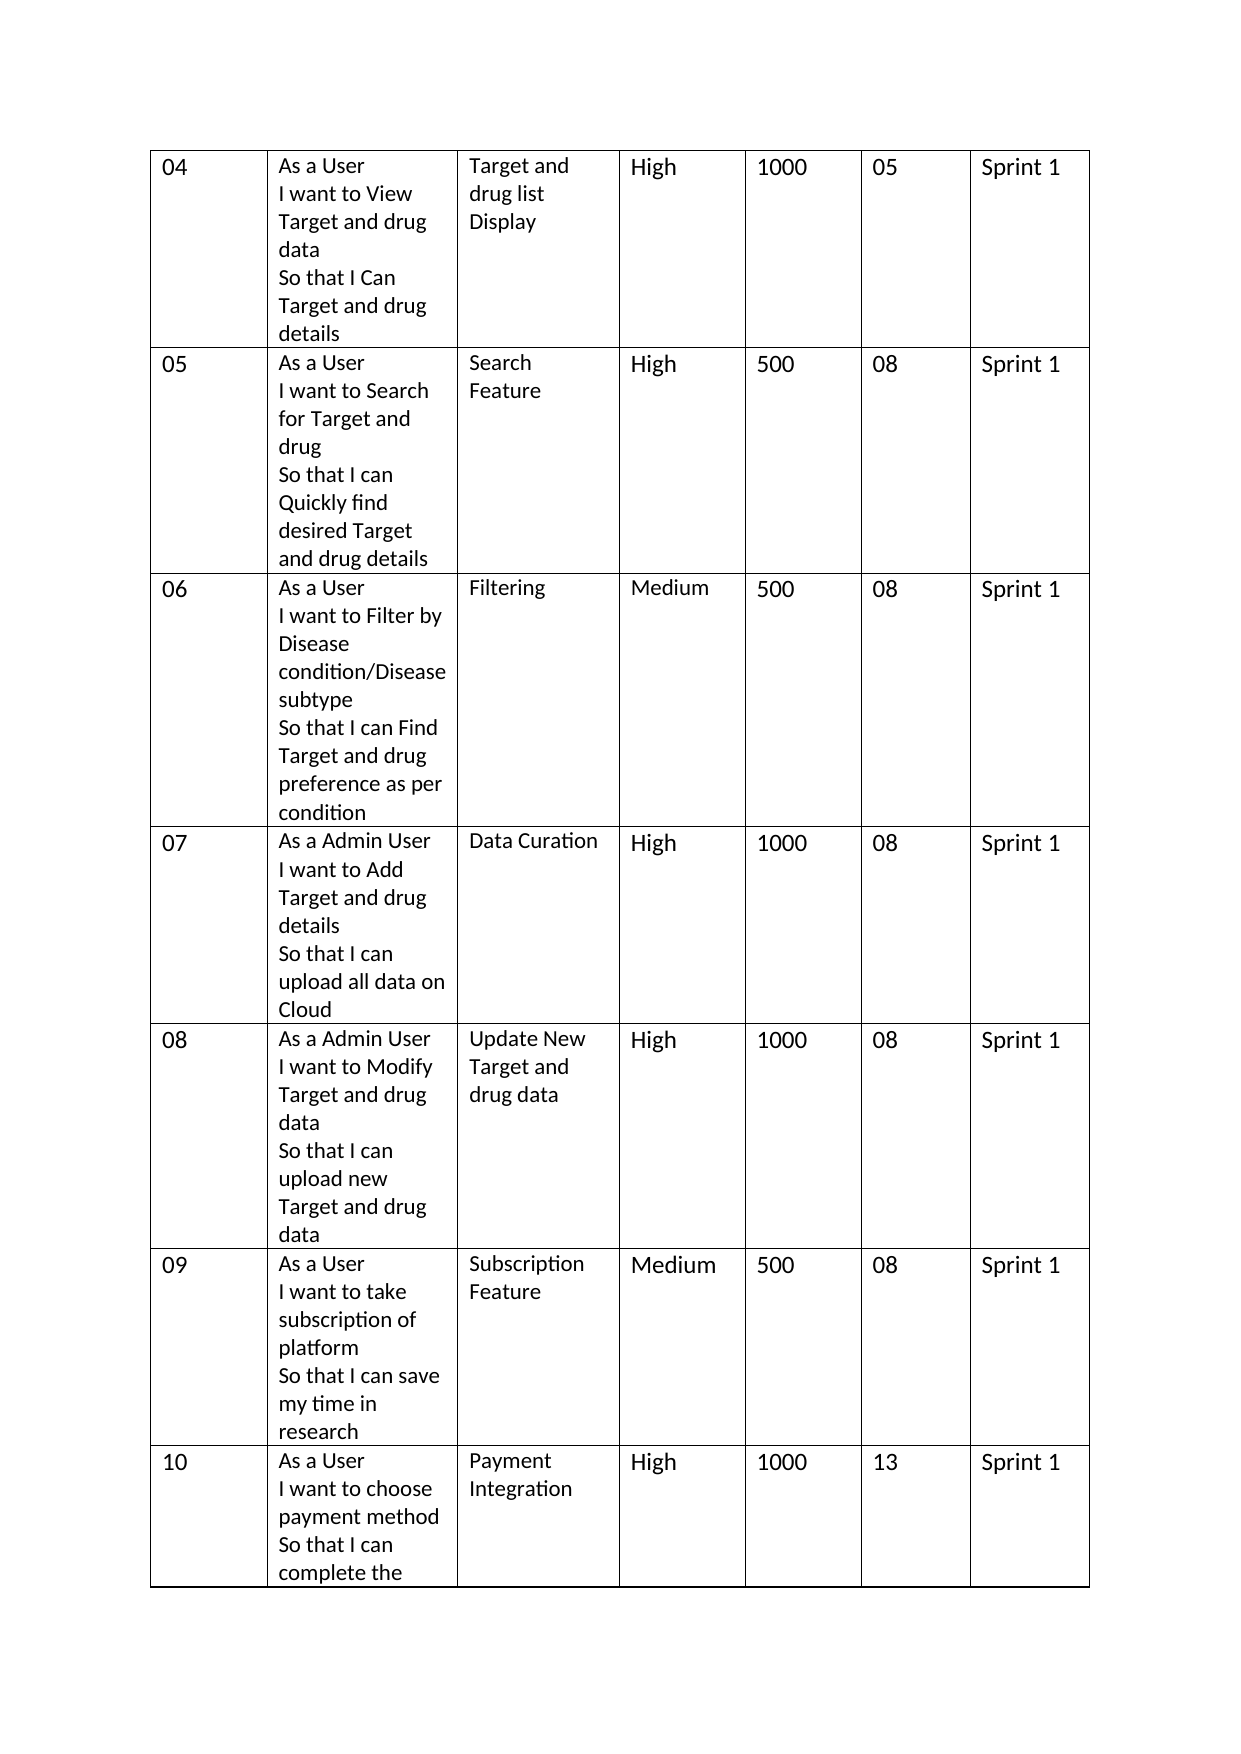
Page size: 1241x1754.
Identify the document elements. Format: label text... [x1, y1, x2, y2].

table_cell 09 [151, 1249, 267, 1445]
table_cell Sprint 1 [971, 827, 1089, 1023]
table_cell Payment Integration [458, 1446, 619, 1586]
table_cell High [620, 827, 745, 1023]
table_cell 08 [862, 348, 970, 572]
table_cell Subscription Feature [458, 1249, 619, 1445]
table_cell Search Feature [458, 348, 619, 572]
table_cell Data Curation [458, 827, 619, 1023]
table_cell Medium [620, 1249, 745, 1445]
table_cell 04 [151, 151, 267, 347]
table_cell High [620, 151, 745, 347]
table_cell Sprint 1 [971, 151, 1089, 347]
table_cell 07 [151, 827, 267, 1023]
table_cell As a Admin User I want to Add Target and drug details So that I can upload all data on Cloud [268, 827, 457, 1023]
table_cell Medium [620, 574, 745, 826]
table_cell 08 [862, 1024, 970, 1248]
table_cell 06 [151, 574, 267, 826]
table_cell 1000 [746, 827, 861, 1023]
table_cell 500 [746, 348, 861, 572]
table_cell 13 [862, 1446, 970, 1586]
table_cell Sprint 1 [971, 1446, 1089, 1586]
table_cell Filtering [458, 574, 619, 826]
table_cell 500 [746, 1249, 861, 1445]
table_cell High [620, 348, 745, 572]
table_cell As a User I want to Filter by Disease condition/Disease subtype So that I can Find Target and drug preference as per condition [268, 574, 457, 826]
table_cell Sprint 1 [971, 1249, 1089, 1445]
table_cell 1000 [746, 1024, 861, 1248]
table_cell Sprint 1 [971, 348, 1089, 572]
table_cell As a User I want to View Target and drug data So that I Can Target and drug details [268, 151, 457, 347]
table_cell Sprint 1 [971, 574, 1089, 826]
table_cell 1000 [746, 151, 861, 347]
table_cell High [620, 1446, 745, 1586]
table_cell 1000 [746, 1446, 861, 1586]
table_cell As a User I want to take subscription of platform So that I can save my time in research [268, 1249, 457, 1445]
table_cell Sprint 1 [971, 1024, 1089, 1248]
table_cell As a Admin User I want to Modify Target and drug data So that I can upload new Target and drug data [268, 1024, 457, 1248]
table_cell As a User I want to Search for Target and drug So that I can Quickly find desired Target and drug details [268, 348, 457, 572]
table_cell 10 [151, 1446, 267, 1586]
table_cell Target and drug list Display [458, 151, 619, 347]
table_cell 08 [862, 1249, 970, 1445]
table_cell 500 [746, 574, 861, 826]
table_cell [268, 1446, 457, 1586]
table_cell 08 [151, 1024, 267, 1248]
table_cell 05 [862, 151, 970, 347]
table_cell High [620, 1024, 745, 1248]
table_cell 08 [862, 574, 970, 826]
table_cell Update New Target and drug data [458, 1024, 619, 1248]
table_cell 08 [862, 827, 970, 1023]
table_cell 05 [151, 348, 267, 572]
